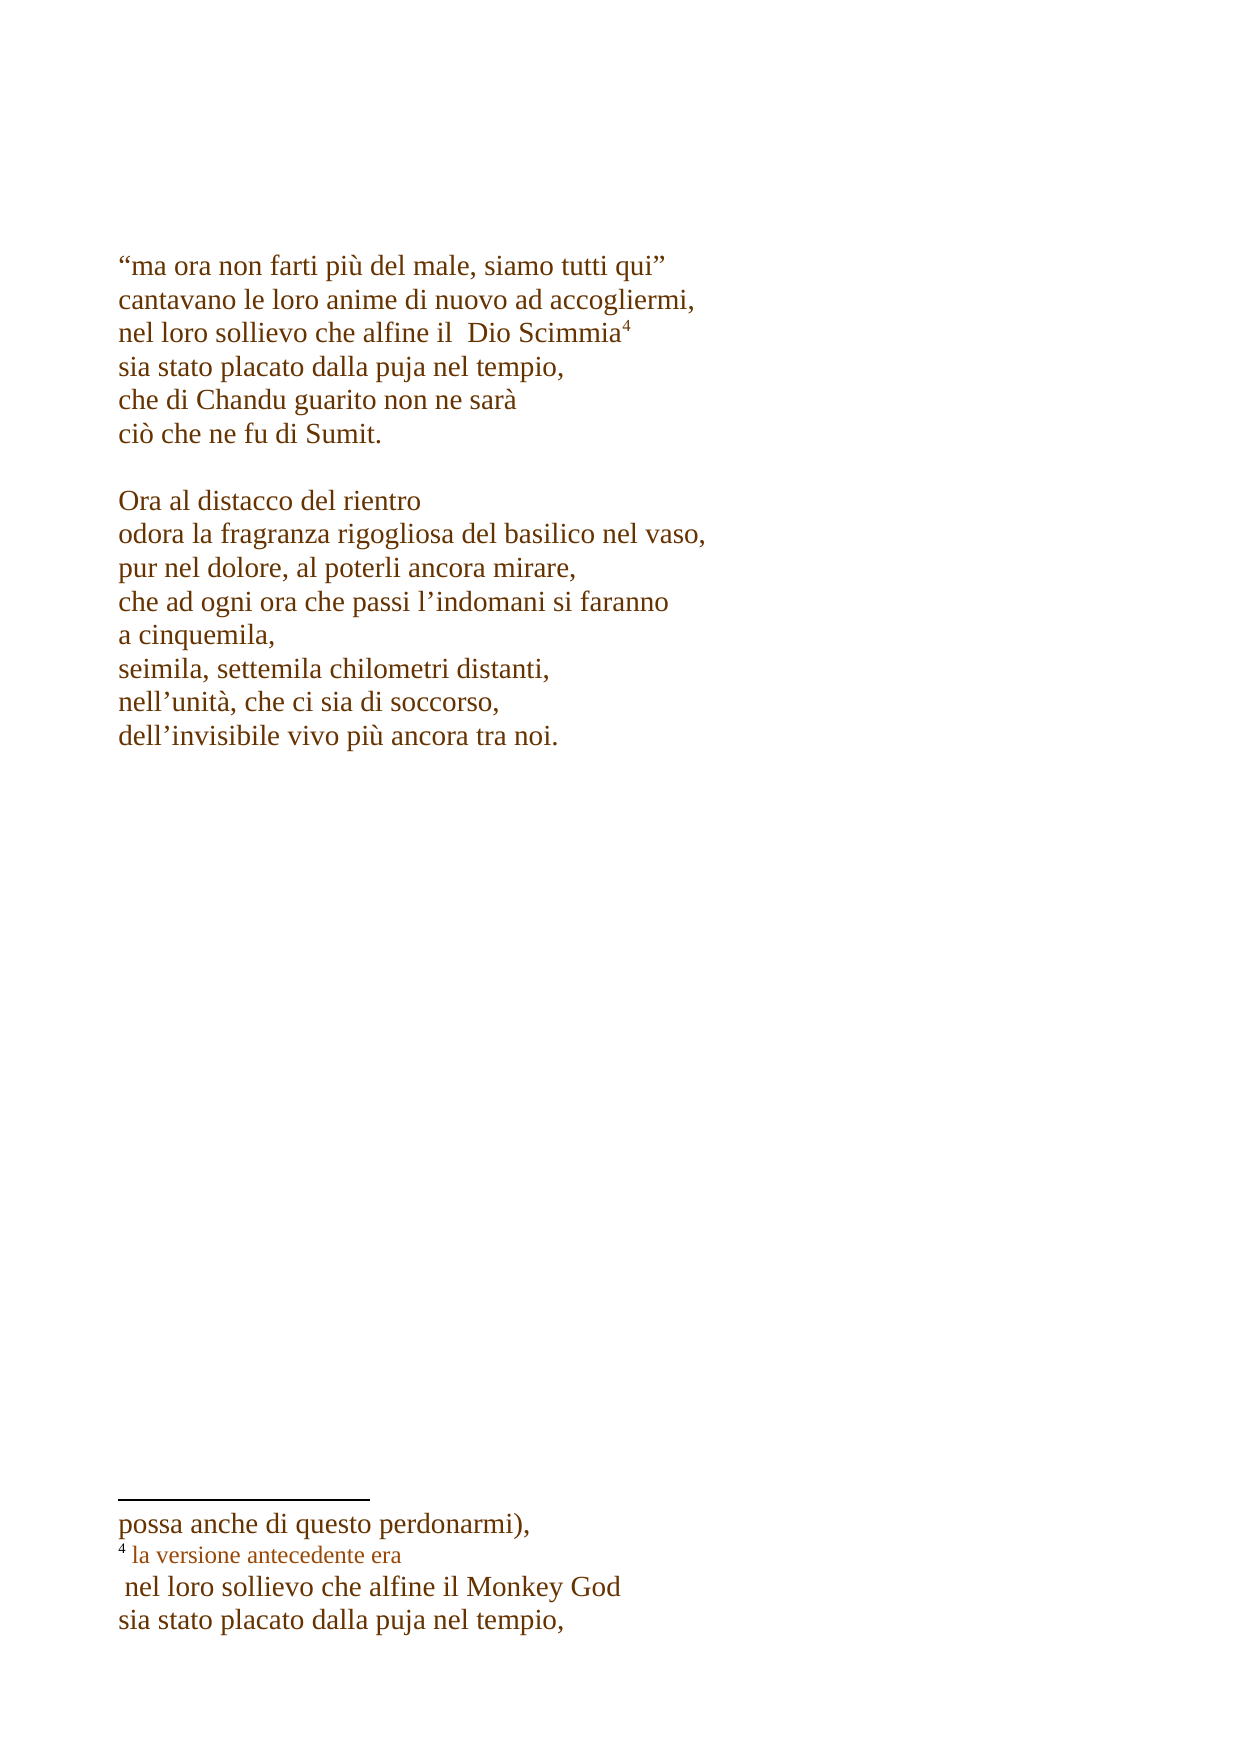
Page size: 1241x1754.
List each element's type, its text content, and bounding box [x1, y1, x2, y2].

text a cinquemila, [118, 617, 1122, 651]
text dell’invisibile vivo più ancora tra noi. [118, 718, 1122, 751]
text seimila, settemila chilometri distanti, [118, 651, 1122, 684]
text nel loro sollievo che alfine il Dio Scimmia [118, 315, 1122, 349]
text sia stato placato dalla puja nel tempio, [118, 349, 1122, 382]
text ciò che ne fu di Sumit. [118, 416, 1122, 449]
text pur nel dolore, al poterli ancora mirare, [118, 550, 1122, 584]
text che ad ogni ora che passi l’indomani si faranno [118, 584, 1122, 617]
text nell’unità, che ci sia di soccorso, [118, 684, 1122, 718]
text cantavano le loro anime di nuovo ad accogliermi, [118, 282, 1122, 315]
text che di Chandu guarito non ne sarà [118, 382, 1122, 416]
text Ora al distacco del rientro [118, 483, 1122, 517]
text “ma ora non farti più del male, siamo tutti qui” [118, 248, 1122, 282]
text odora la fragranza rigogliosa del basilico nel vaso, [118, 517, 1122, 550]
